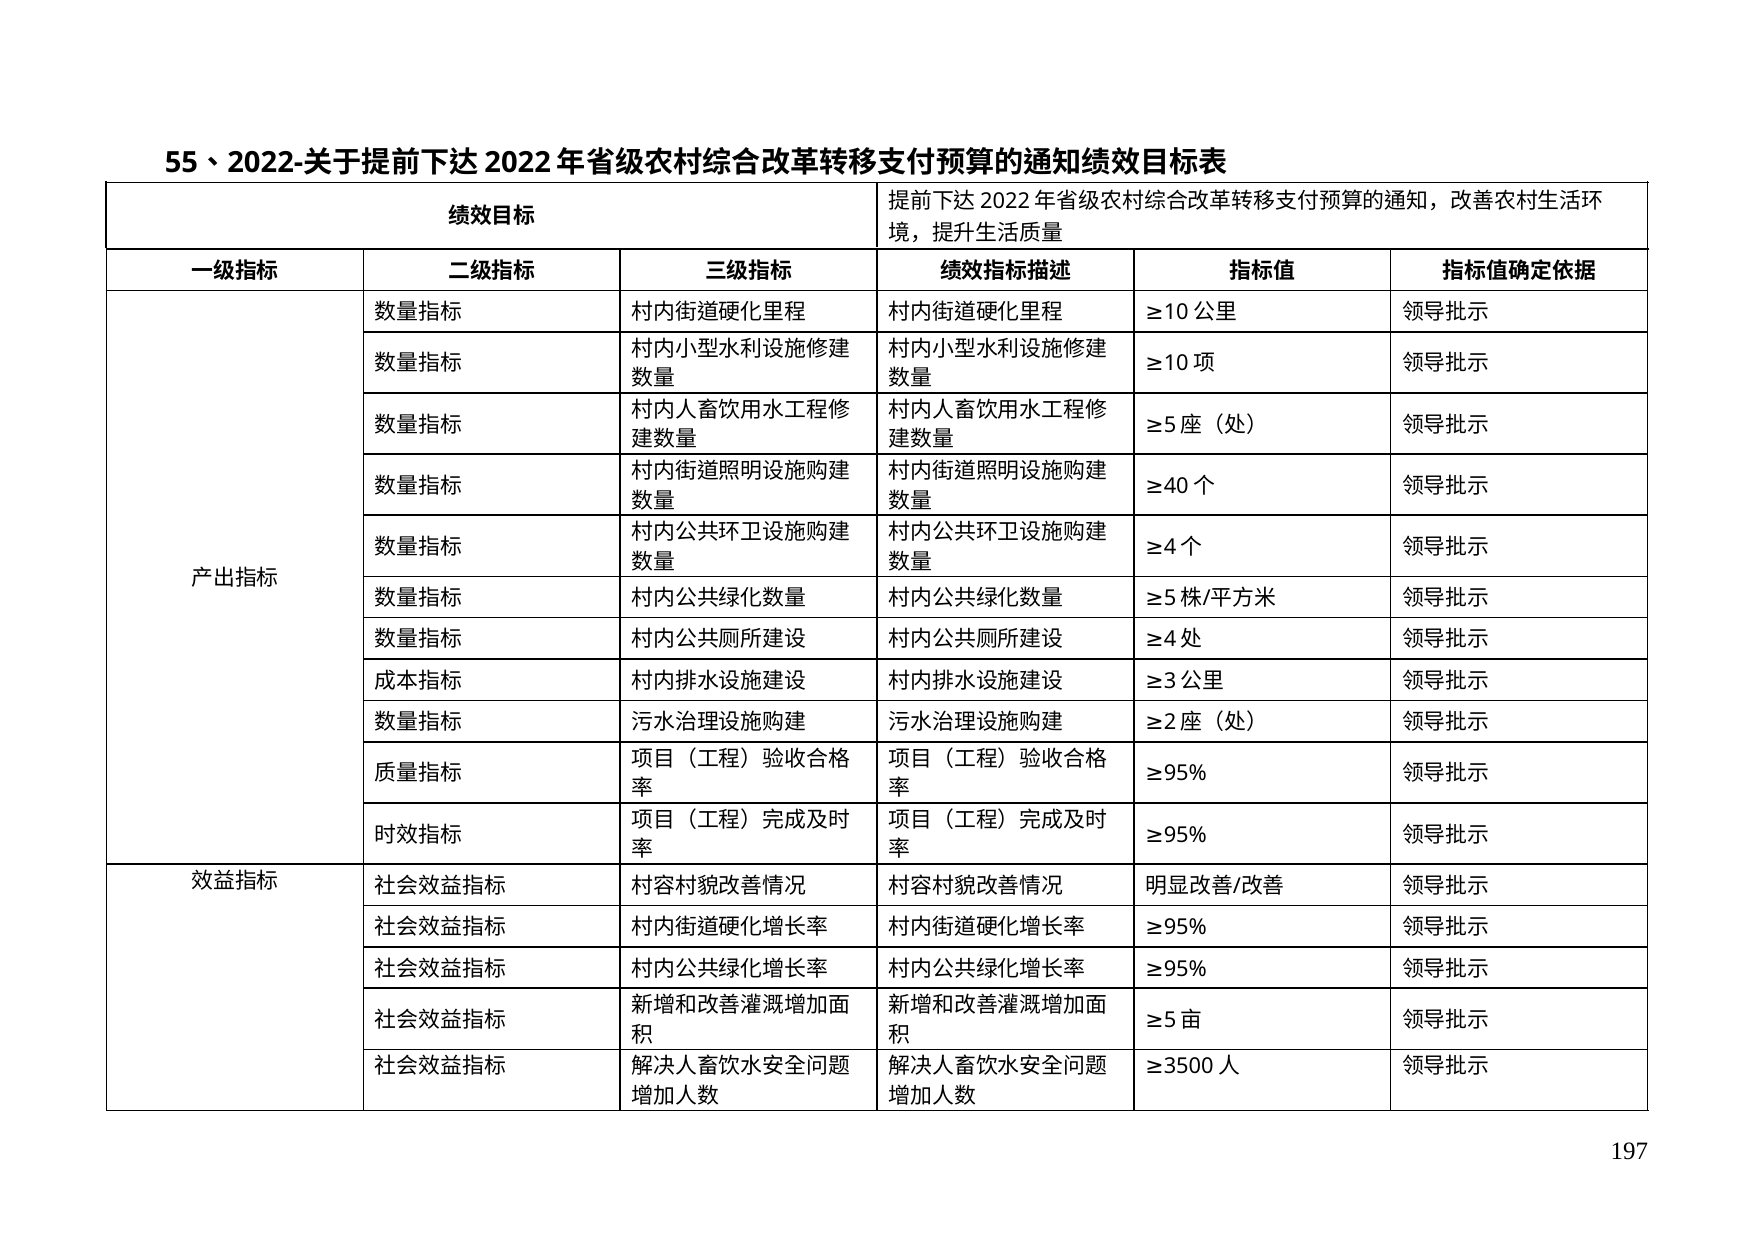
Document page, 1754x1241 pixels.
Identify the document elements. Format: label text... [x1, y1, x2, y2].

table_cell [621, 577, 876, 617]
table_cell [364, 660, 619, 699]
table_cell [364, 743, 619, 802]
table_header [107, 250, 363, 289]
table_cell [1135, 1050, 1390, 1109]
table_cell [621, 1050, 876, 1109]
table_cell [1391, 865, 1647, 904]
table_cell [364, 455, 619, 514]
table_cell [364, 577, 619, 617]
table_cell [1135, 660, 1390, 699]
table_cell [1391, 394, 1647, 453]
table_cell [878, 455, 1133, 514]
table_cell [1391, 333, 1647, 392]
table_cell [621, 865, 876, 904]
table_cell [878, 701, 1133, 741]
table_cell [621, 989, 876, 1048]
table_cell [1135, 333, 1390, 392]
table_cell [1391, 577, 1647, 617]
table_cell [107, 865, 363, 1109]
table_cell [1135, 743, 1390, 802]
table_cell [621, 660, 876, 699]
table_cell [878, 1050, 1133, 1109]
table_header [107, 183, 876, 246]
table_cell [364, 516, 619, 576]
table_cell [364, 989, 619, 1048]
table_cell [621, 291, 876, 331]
text 55、2022-关于提前下达2022年省级农村综合改革转移支付预算的通知绩效目标表 [106, 142, 1648, 181]
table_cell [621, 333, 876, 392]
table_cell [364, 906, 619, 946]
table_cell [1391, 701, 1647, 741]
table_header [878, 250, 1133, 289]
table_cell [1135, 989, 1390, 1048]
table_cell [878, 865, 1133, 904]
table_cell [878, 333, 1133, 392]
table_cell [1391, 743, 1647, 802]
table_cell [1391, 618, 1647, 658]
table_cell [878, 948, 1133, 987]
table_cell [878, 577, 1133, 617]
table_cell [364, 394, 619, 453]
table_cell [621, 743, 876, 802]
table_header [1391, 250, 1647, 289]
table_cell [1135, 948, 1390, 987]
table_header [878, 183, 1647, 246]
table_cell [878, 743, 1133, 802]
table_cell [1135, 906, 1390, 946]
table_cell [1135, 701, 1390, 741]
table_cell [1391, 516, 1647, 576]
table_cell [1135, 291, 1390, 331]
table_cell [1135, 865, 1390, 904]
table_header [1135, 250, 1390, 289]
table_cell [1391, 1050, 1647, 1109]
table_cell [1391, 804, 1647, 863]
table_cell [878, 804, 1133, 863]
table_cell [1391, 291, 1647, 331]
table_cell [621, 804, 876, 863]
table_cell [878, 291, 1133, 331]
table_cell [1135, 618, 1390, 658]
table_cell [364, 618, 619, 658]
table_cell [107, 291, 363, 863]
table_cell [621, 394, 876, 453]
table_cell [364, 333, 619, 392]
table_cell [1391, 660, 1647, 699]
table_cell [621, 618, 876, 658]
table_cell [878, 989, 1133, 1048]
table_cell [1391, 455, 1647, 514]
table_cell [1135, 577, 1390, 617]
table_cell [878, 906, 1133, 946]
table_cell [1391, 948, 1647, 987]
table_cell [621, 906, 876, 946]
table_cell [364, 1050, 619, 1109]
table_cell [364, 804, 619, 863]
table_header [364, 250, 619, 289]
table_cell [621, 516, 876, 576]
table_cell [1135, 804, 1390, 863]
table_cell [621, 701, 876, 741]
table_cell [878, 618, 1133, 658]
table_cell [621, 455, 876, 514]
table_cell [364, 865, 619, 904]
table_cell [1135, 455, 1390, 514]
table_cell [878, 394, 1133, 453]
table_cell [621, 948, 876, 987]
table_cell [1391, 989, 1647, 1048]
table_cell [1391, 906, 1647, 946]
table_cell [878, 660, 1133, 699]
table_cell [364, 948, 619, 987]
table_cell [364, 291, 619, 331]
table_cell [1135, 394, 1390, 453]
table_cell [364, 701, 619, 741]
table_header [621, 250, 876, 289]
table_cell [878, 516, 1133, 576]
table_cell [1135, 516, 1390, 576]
